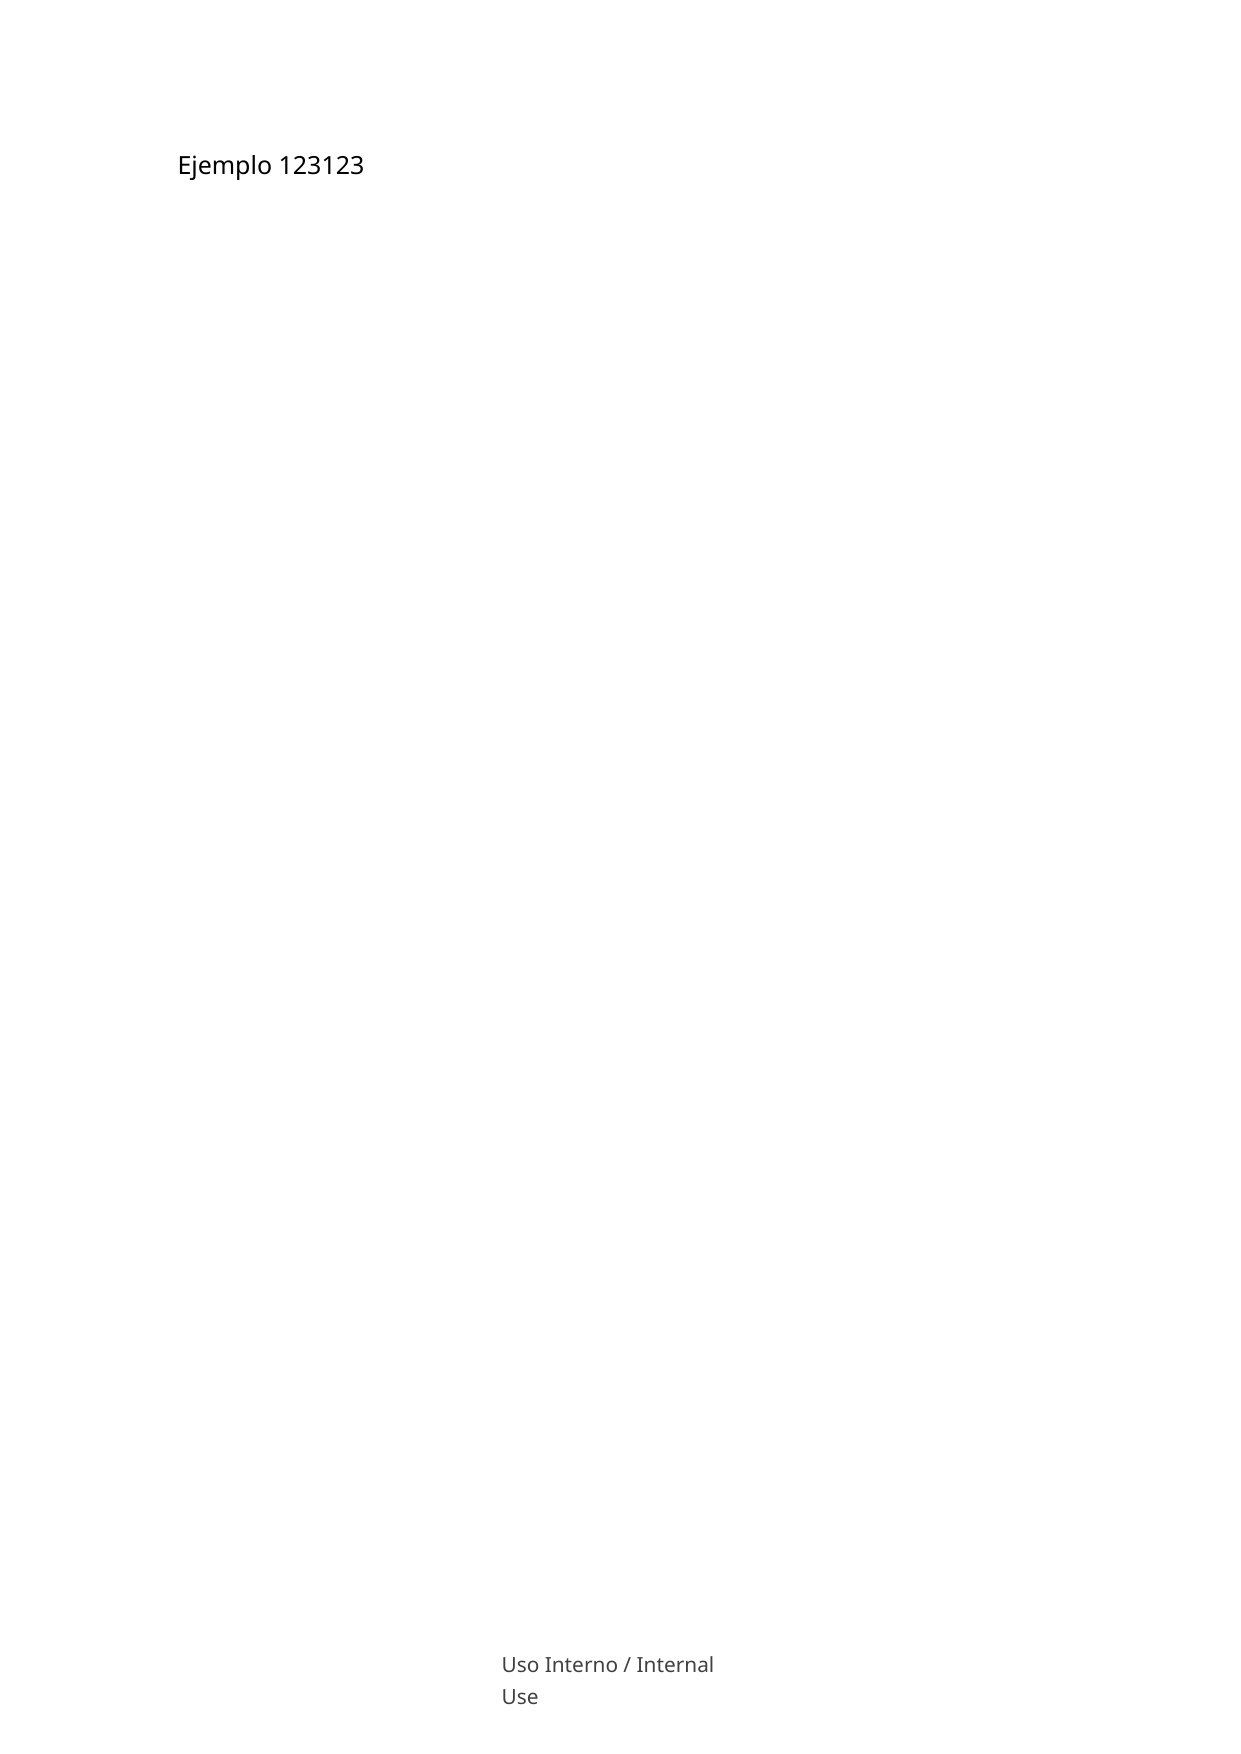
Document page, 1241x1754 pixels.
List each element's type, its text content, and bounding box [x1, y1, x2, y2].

text Ejemplo 123123 [177, 148, 1063, 182]
